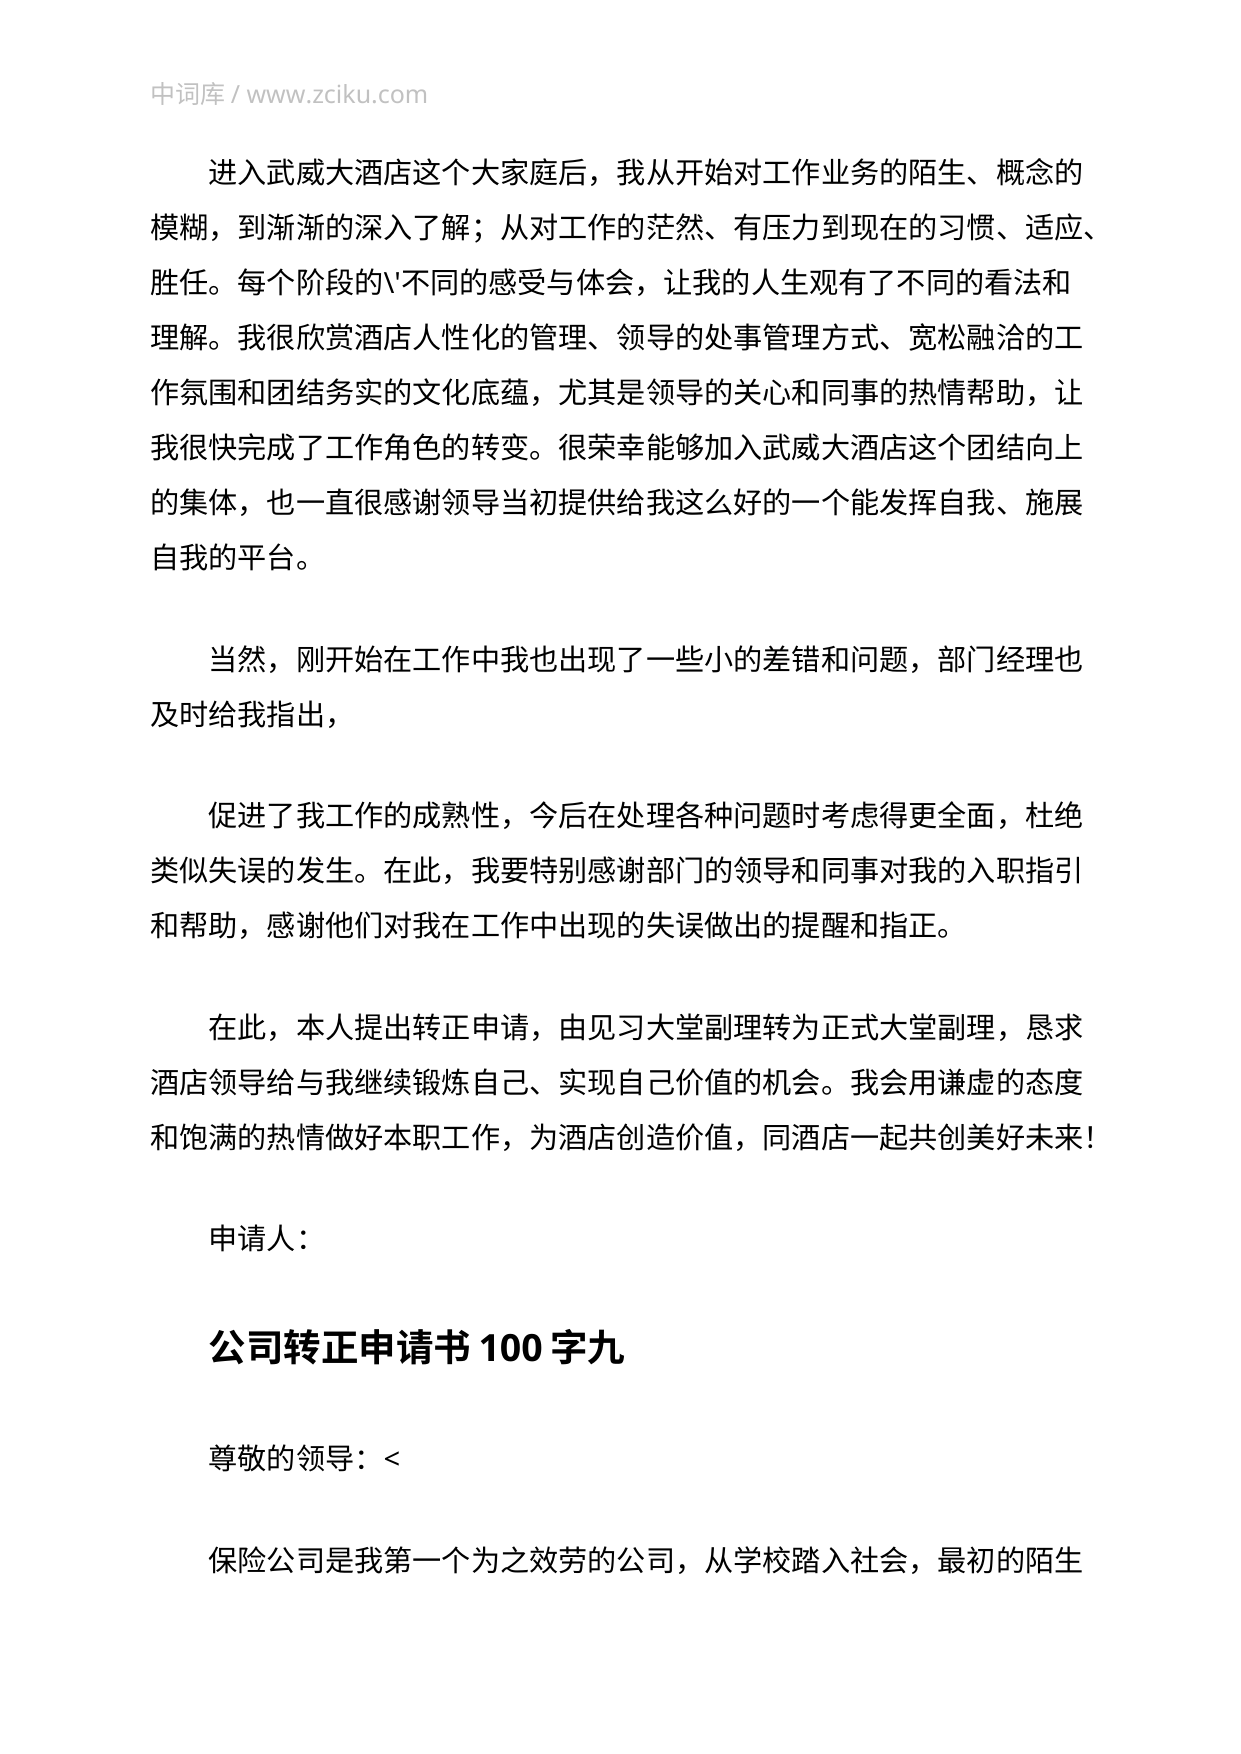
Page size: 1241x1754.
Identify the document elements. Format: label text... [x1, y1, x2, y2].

text 尊敬的领导：< [150, 1435, 1090, 1478]
text 进入武威大酒店这个大家庭后，我从开始对工作业务的陌生、概念的模糊，到渐渐的深入了解；从对工作的茫然、有压力到现在的习惯、适应、胜任。每个阶段的\'不同的感受与体会，让我的人生观有了不同的看法和理解。我很欣赏酒店人性化的管理、领导的处事管理方式、宽松融洽的工作氛围和团结务实的文化底蕴，尤其是领导的关心和同事的热情帮助，让我很快完成了工作角色的转变。很荣幸能够加入武威大酒店这个团结向上的集体，也一直很感谢领导当初提供给我这么好的一个能发挥自我、施展自我的平台。 [150, 150, 1090, 577]
text 在此，本人提出转正申请，由见习大堂副理转为正式大堂副理，恳求酒店领导给与我继续锻炼自己、实现自己价值的机会。我会用谦虚的态度和饱满的热情做好本职工作，为酒店创造价值，同酒店一起共创美好未来！ [150, 1004, 1090, 1156]
text 促进了我工作的成熟性，今后在处理各种问题时考虑得更全面，杜绝类似失误的发生。在此，我要特别感谢部门的领导和同事对我的入职指引和帮助，感谢他们对我在工作中出现的失误做出的提醒和指正。 [150, 793, 1090, 945]
text 当然，刚开始在工作中我也出现了一些小的差错和问题，部门经理也及时给我指出， [150, 636, 1090, 733]
text 申请人： [150, 1216, 1090, 1258]
text 公司转正申请书100字九 [150, 1318, 1090, 1372]
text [150, 1537, 1090, 1579]
